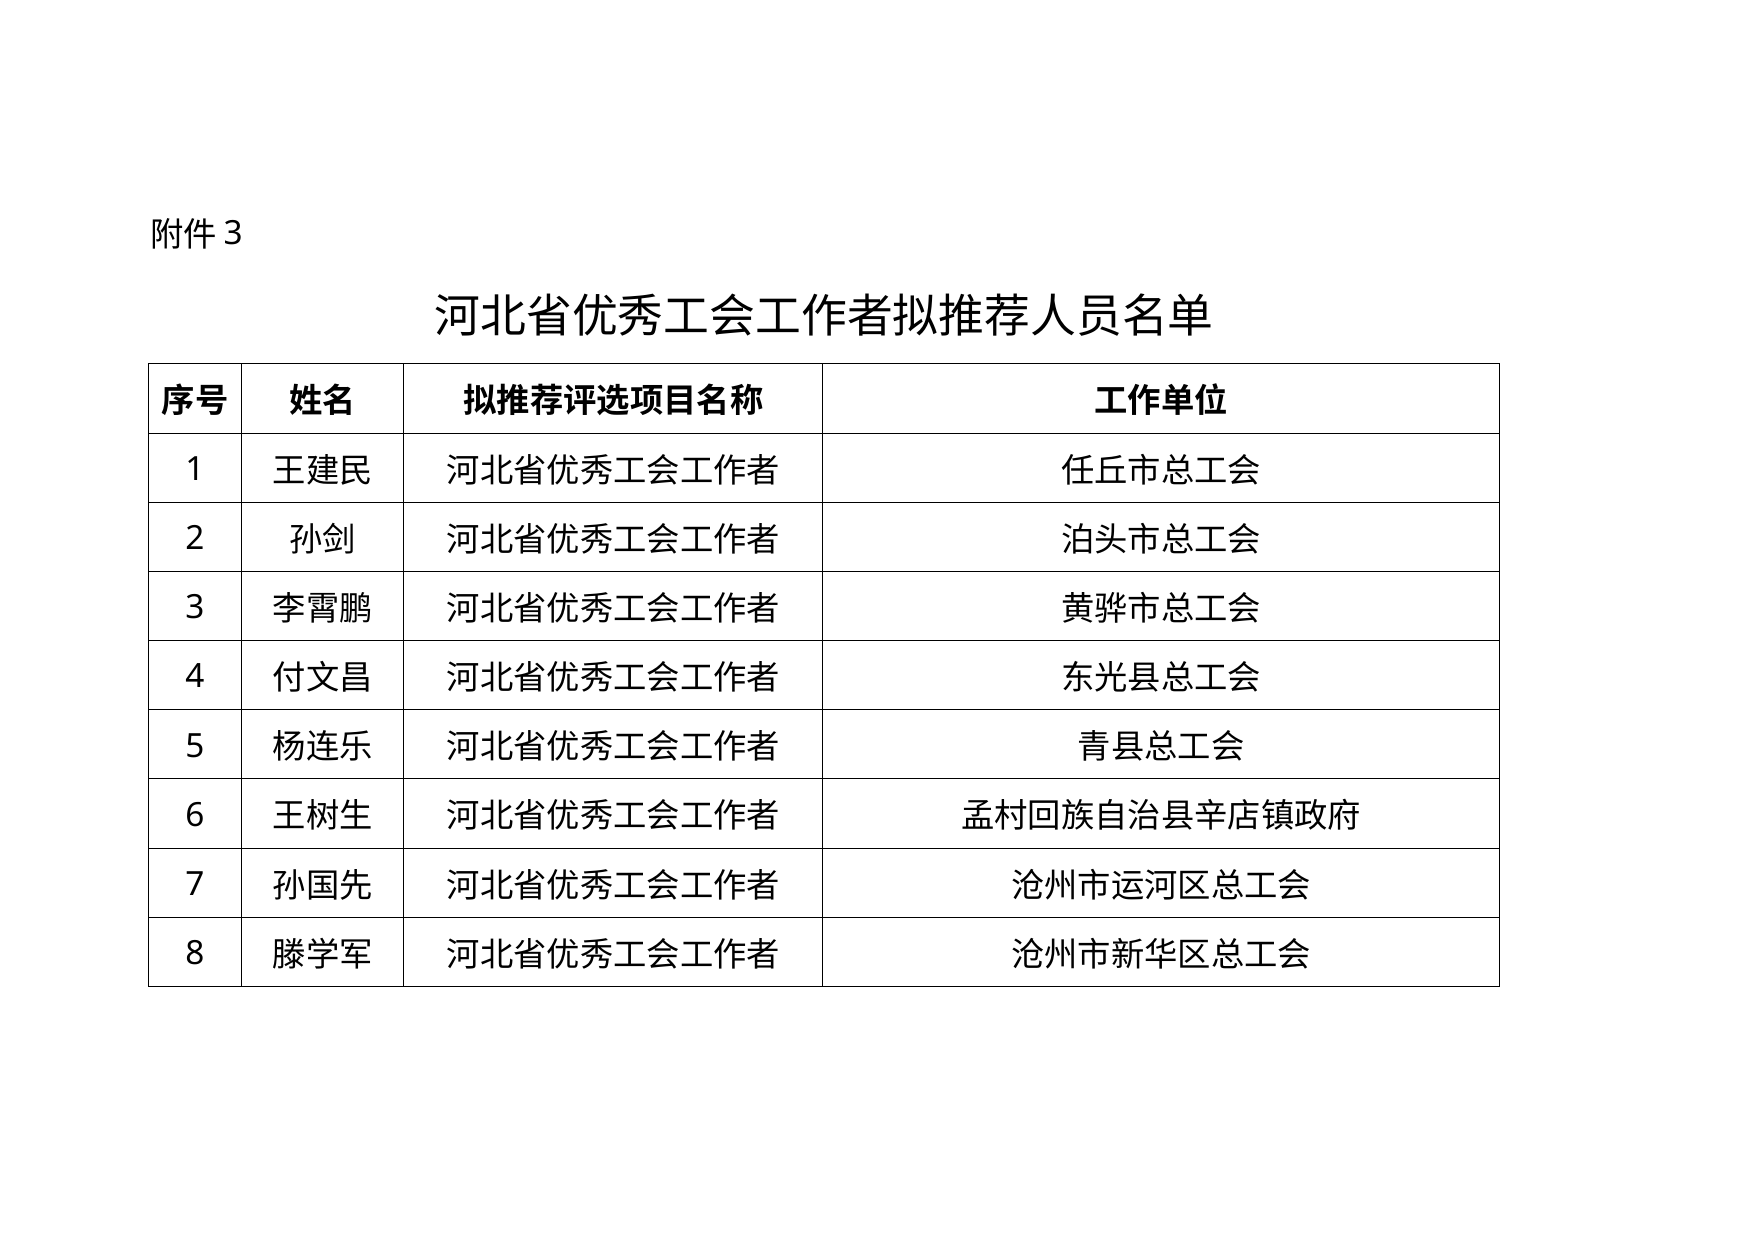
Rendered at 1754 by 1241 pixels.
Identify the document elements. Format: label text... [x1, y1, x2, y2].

table_cell 2 [149, 503, 241, 571]
table_cell 沧州市运河区总工会 [823, 849, 1499, 917]
table_cell 沧州市新华区总工会 [823, 918, 1499, 986]
table_cell 青县总工会 [823, 710, 1499, 778]
table_cell 泊头市总工会 [823, 503, 1499, 571]
table_cell 河北省优秀工会工作者 [404, 849, 822, 917]
table_cell 序号 [149, 364, 241, 432]
table_cell 孙国先 [242, 849, 403, 917]
table_cell 东光县总工会 [823, 641, 1499, 709]
table_cell 王树生 [242, 779, 403, 847]
table_cell 李霄鹏 [242, 572, 403, 640]
table_cell 工作单位 [823, 364, 1499, 432]
table_cell 任丘市总工会 [823, 434, 1499, 502]
table_cell 河北省优秀工会工作者 [404, 572, 822, 640]
table_cell 河北省优秀工会工作者 [404, 503, 822, 571]
table_cell 付文昌 [242, 641, 403, 709]
table_cell 1 [149, 434, 241, 502]
table_cell 姓名 [242, 364, 403, 432]
table_cell 孙剑 [242, 503, 403, 571]
table_header 附件3 河北省优秀工会工作者拟推荐人员名单 [149, 198, 1499, 363]
table_cell 拟推荐评选项目名称 [404, 364, 822, 432]
table_cell 6 [149, 779, 241, 847]
table_cell 河北省优秀工会工作者 [404, 779, 822, 847]
table_cell 7 [149, 849, 241, 917]
table_cell 3 [149, 572, 241, 640]
table_cell 孟村回族自治县辛店镇政府 [823, 779, 1499, 847]
table_cell 4 [149, 641, 241, 709]
table_cell 河北省优秀工会工作者 [404, 710, 822, 778]
table_cell 滕学军 [242, 918, 403, 986]
table_cell 5 [149, 710, 241, 778]
table_cell 河北省优秀工会工作者 [404, 641, 822, 709]
table_cell 黄骅市总工会 [823, 572, 1499, 640]
table_cell 8 [149, 918, 241, 986]
table_cell 杨连乐 [242, 710, 403, 778]
table_cell 河北省优秀工会工作者 [404, 434, 822, 502]
table_cell 王建民 [242, 434, 403, 502]
table_cell 河北省优秀工会工作者 [404, 918, 822, 986]
